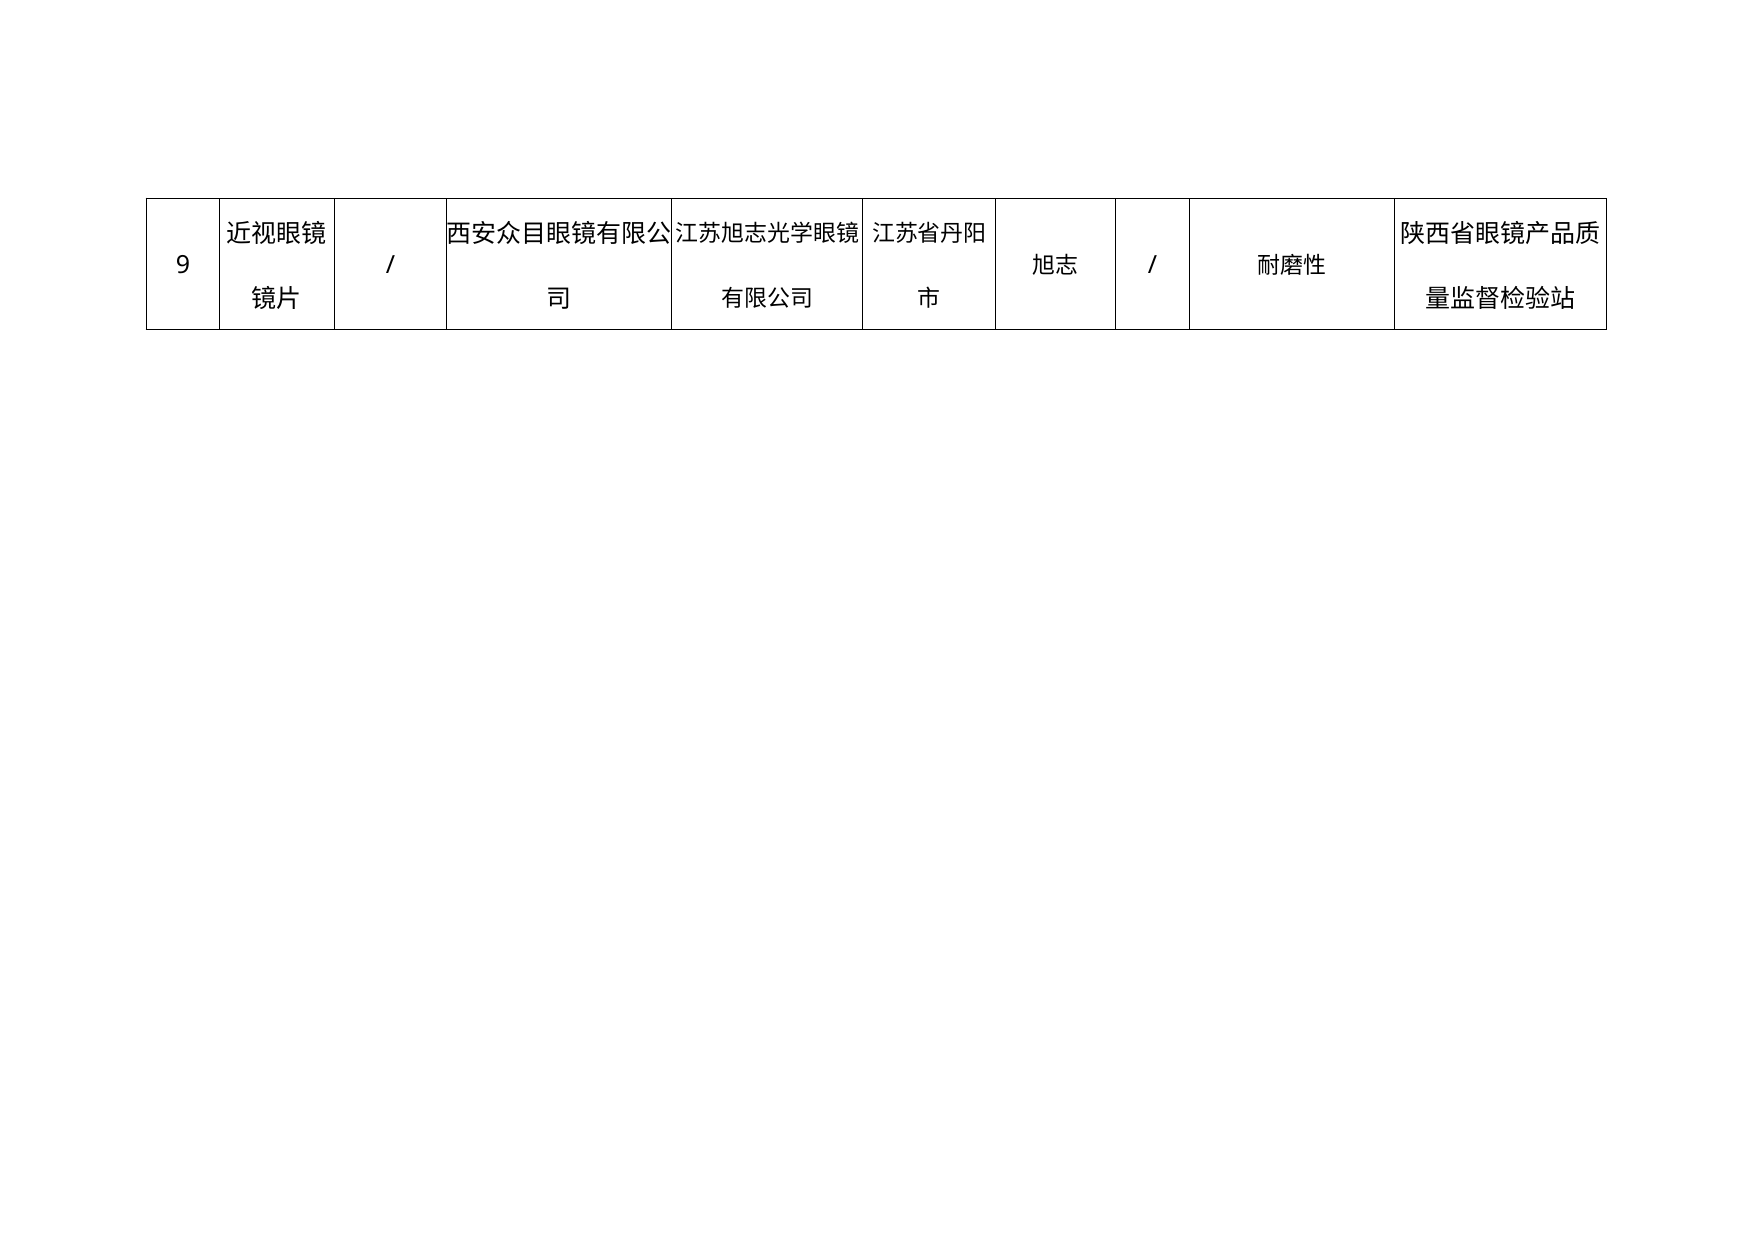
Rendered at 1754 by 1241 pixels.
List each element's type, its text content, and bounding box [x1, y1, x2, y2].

table_cell 江苏旭志光学眼镜有限公司 [672, 199, 862, 329]
table_cell / [1116, 199, 1189, 329]
table_cell 江苏省丹阳市 [863, 199, 995, 329]
table_cell 近视眼镜镜片 [220, 199, 334, 329]
table_cell 9 [147, 199, 219, 329]
table_cell 西安众目眼镜有限公司 [447, 199, 671, 329]
table_cell 旭志 [996, 199, 1115, 329]
table_cell 耐磨性 [1190, 199, 1394, 329]
table_cell 陕西省眼镜产品质量监督检验站 [1395, 199, 1606, 329]
table_cell / [335, 199, 446, 329]
